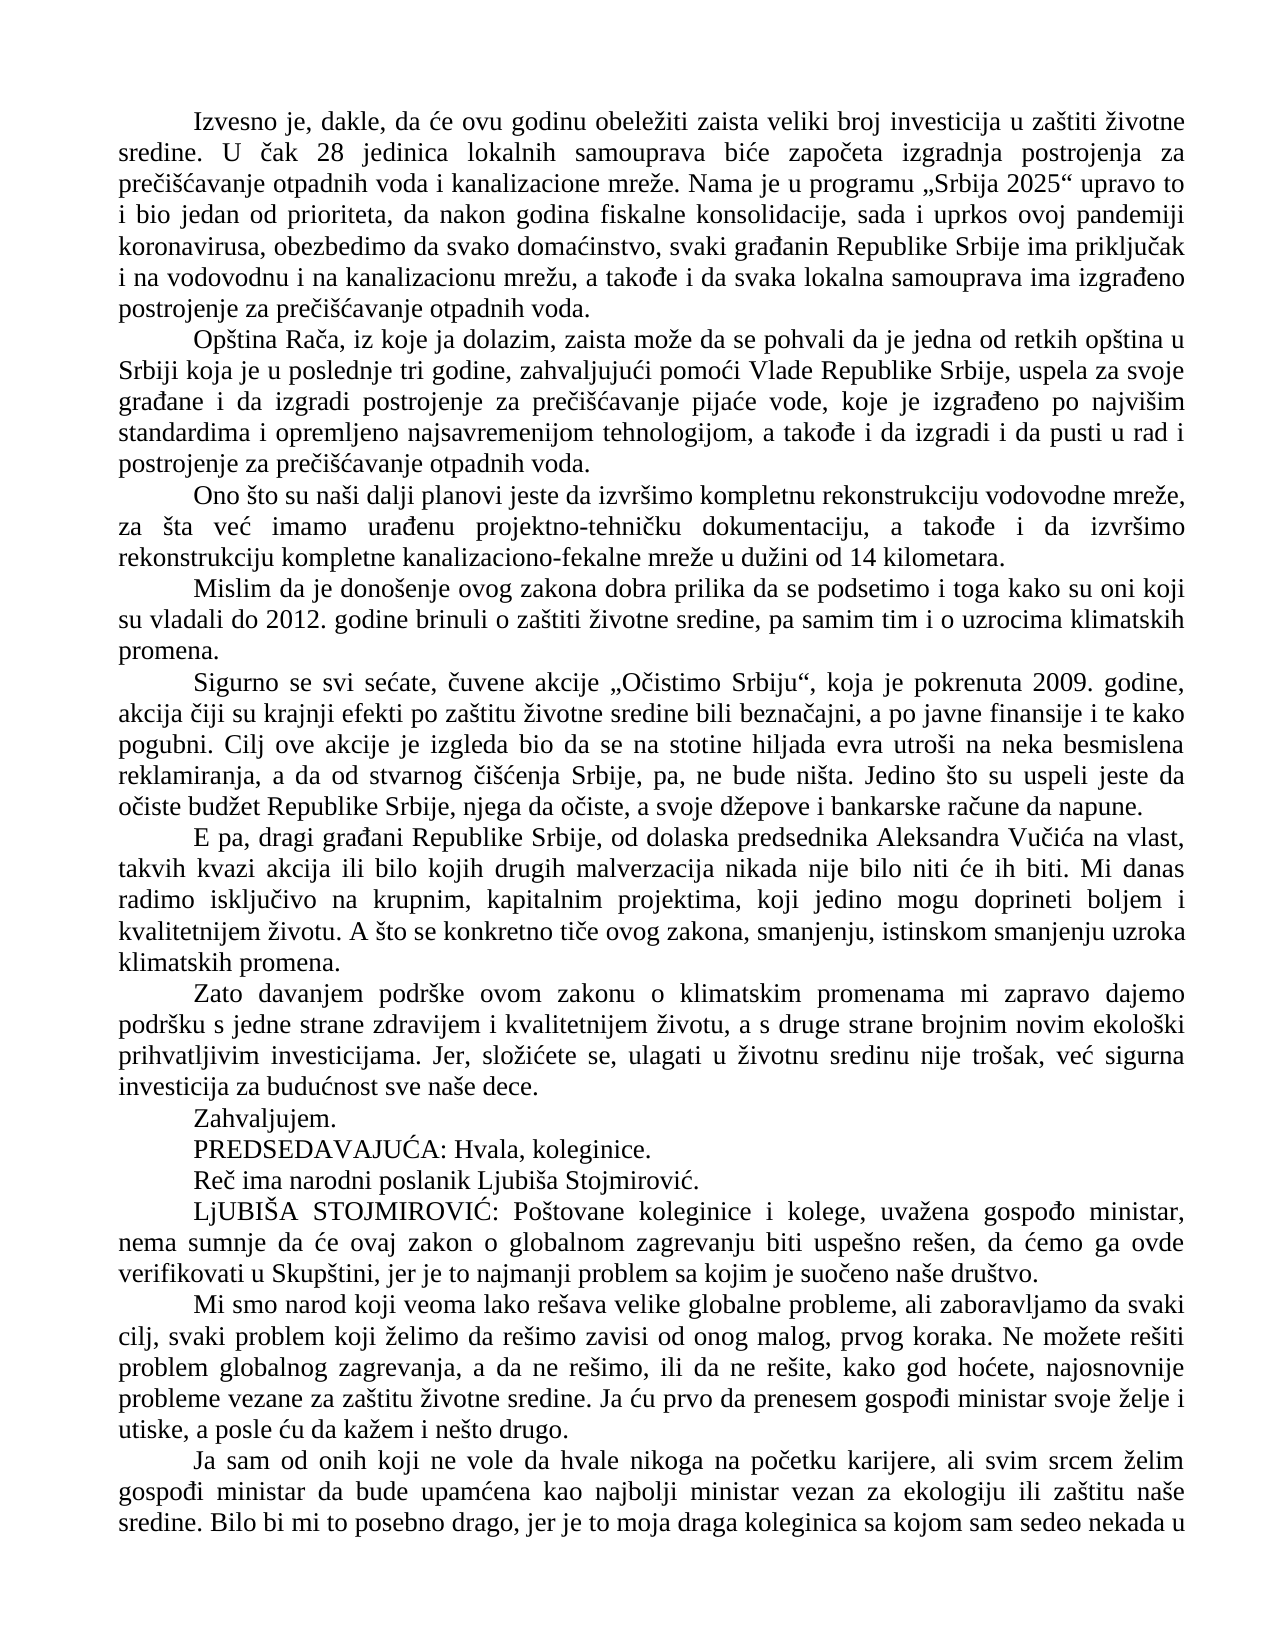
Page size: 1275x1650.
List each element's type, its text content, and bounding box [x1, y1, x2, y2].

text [118, 1444, 1186, 1538]
text Zahvaljujem. [118, 1102, 1186, 1133]
text Mislim da je donošenje ovog zakona dobra prilika da se podsetimo i toga kako su oni koji su vladali do 2012. godine brinuli o zaštiti životne sredine, pa samim tim i o uzrocima klimatskih promena. [118, 572, 1186, 666]
text Izvesno je, dakle, da će ovu godinu obeležiti zaista veliki broj investicija u zaštiti životne sredine. U čak 28 jedinica lokalnih samouprava biće započeta izgradnja postrojenja za prečišćavanje otpadnih voda i kanalizacione mreže. Nama je u programu „Srbija 2025“ upravo to i bio jedan od prioriteta, da nakon godina fiskalne konsolidacije, sada i uprkos ovoj pandemiji koronavirusa, obezbedimo da svako domaćinstvo, svaki građanin Republike Srbije ima priključak i na vodovodnu i na kanalizacionu mrežu, a takođe i da svaka lokalna samouprava ima izgrađeno postrojenje za prečišćavanje otpadnih voda. [118, 105, 1186, 323]
text PREDSEDAVAJUĆA: Hvala, koleginice. [118, 1133, 1186, 1164]
text Sigurno se svi sećate, čuvene akcije „Očistimo Srbiju“, koja je pokrenuta 2009. godine, akcija čiji su krajnji efekti po zaštitu životne sredine bili beznačajni, a po javne finansije i te kako pogubni. Cilj ove akcije je izgleda bio da se na stotine hiljada evra utroši na neka besmislena reklamiranja, a da od stvarnog čišćenja Srbije, pa, ne bude ništa. Jedino što su uspeli jeste da očiste budžet Republike Srbije, njega da očiste, a svoje džepove i bankarske račune da napune. [118, 666, 1186, 821]
text LjUBIŠA STOJMIROVIĆ: Poštovane koleginice i kolege, uvažena gospođo ministar, nema sumnje da će ovaj zakon o globalnom zagrevanju biti uspešno rešen, da ćemo ga ovde verifikovati u Skupštini, jer je to najmanji problem sa kojim je suočeno naše društvo. [118, 1195, 1186, 1288]
text Opština Rača, iz koje ja dolazim, zaista može da se pohvali da je jedna od retkih opština u Srbiji koja je u poslednje tri godine, zahvaljujući pomoći Vlade Republike Srbije, uspela za svoje građane i da izgradi postrojenje za prečišćavanje pijaće vode, koje je izgrađeno po najvišim standardima i opremljeno najsavremenijom tehnologijom, a takođe i da izgradi i da pusti u rad i postrojenje za prečišćavanje otpadnih voda. [118, 323, 1186, 479]
text Mi smo narod koji veoma lako rešava velike globalne probleme, ali zaboravljamo da svaki cilj, svaki problem koji želimo da rešimo zavisi od onog malog, prvog koraka. Ne možete rešiti problem globalnog zagrevanja, a da ne rešimo, ili da ne rešite, kako god hoćete, najosnovnije probleme vezane za zaštitu životne sredine. Ja ću prvo da prenesem gospođi ministar svoje želje i utiske, a posle ću da kažem i nešto drugo. [118, 1288, 1186, 1444]
text Ono što su naši dalji planovi jeste da izvršimo kompletnu rekonstrukciju vodovodne mreže, za šta već imamo urađenu projektno-tehničku dokumentaciju, a takođe i da izvršimo rekonstrukciju kompletne kanalizaciono-fekalne mreže u dužini od 14 kilometara. [118, 479, 1186, 572]
text E pa, dragi građani Republike Srbije, od dolaska predsednika Aleksandra Vučića na vlast, takvih kvazi akcija ili bilo kojih drugih malverzacija nikada nije bilo niti će ih biti. Mi danas radimo isključivo na krupnim, kapitalnim projektima, koji jedino mogu doprineti boljem i kvalitetnijem životu. A što se konkretno tiče ovog zakona, smanjenju, istinskom smanjenju uzroka klimatskih promena. [118, 821, 1186, 977]
text Reč ima narodni poslanik Ljubiša Stojmirović. [118, 1164, 1186, 1195]
text Zato davanjem podrške ovom zakonu o klimatskim promenama mi zapravo dajemo podršku s jedne strane zdravijem i kvalitetnijem životu, a s druge strane brojnim novim ekološki prihvatljivim investicijama. Jer, složićete se, ulagati u životnu sredinu nije trošak, već sigurna investicija za budućnost sve naše dece. [118, 977, 1186, 1102]
